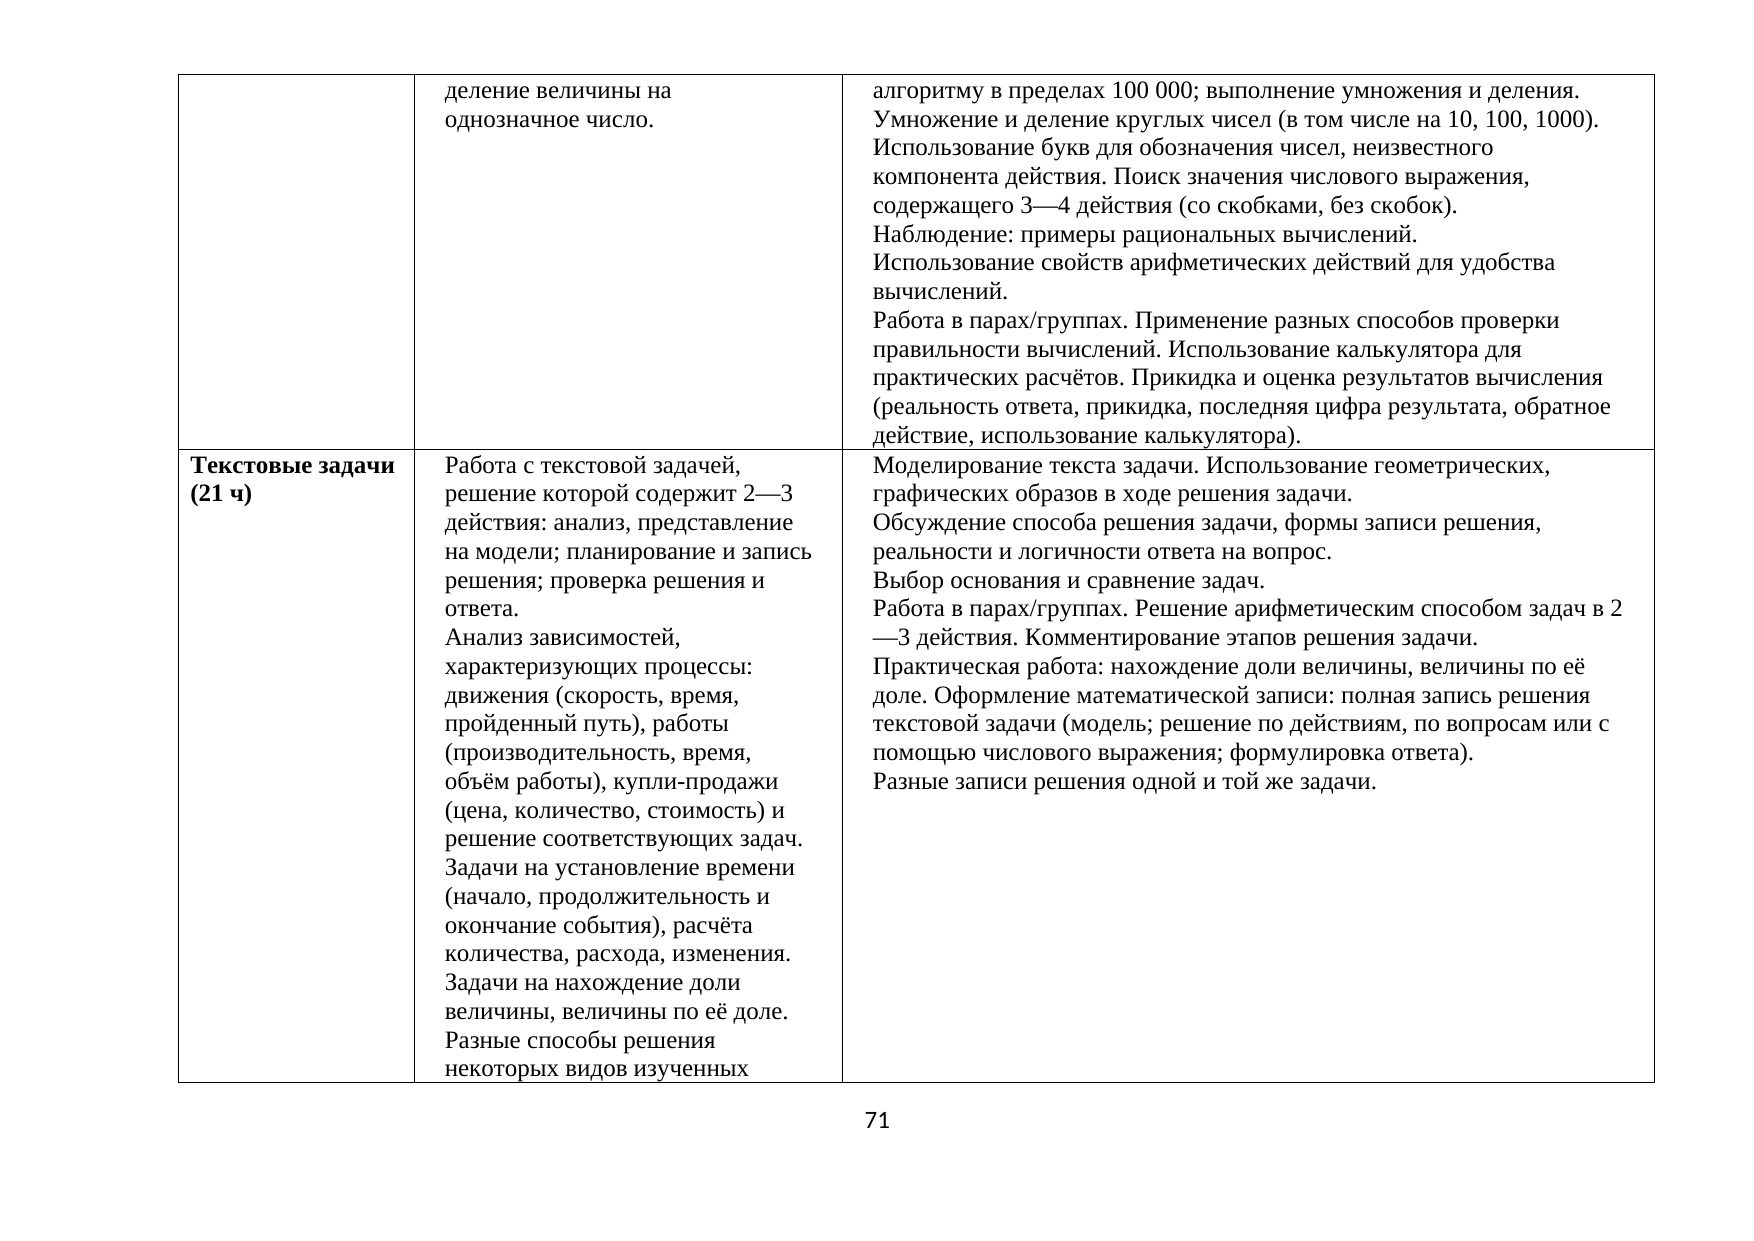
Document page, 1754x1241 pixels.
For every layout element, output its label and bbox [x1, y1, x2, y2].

table_cell [415, 75, 842, 449]
table_cell [843, 450, 1654, 1082]
table_cell [843, 75, 1654, 449]
table_cell [415, 450, 842, 1082]
table_cell [179, 75, 414, 449]
table_cell [179, 450, 414, 1082]
